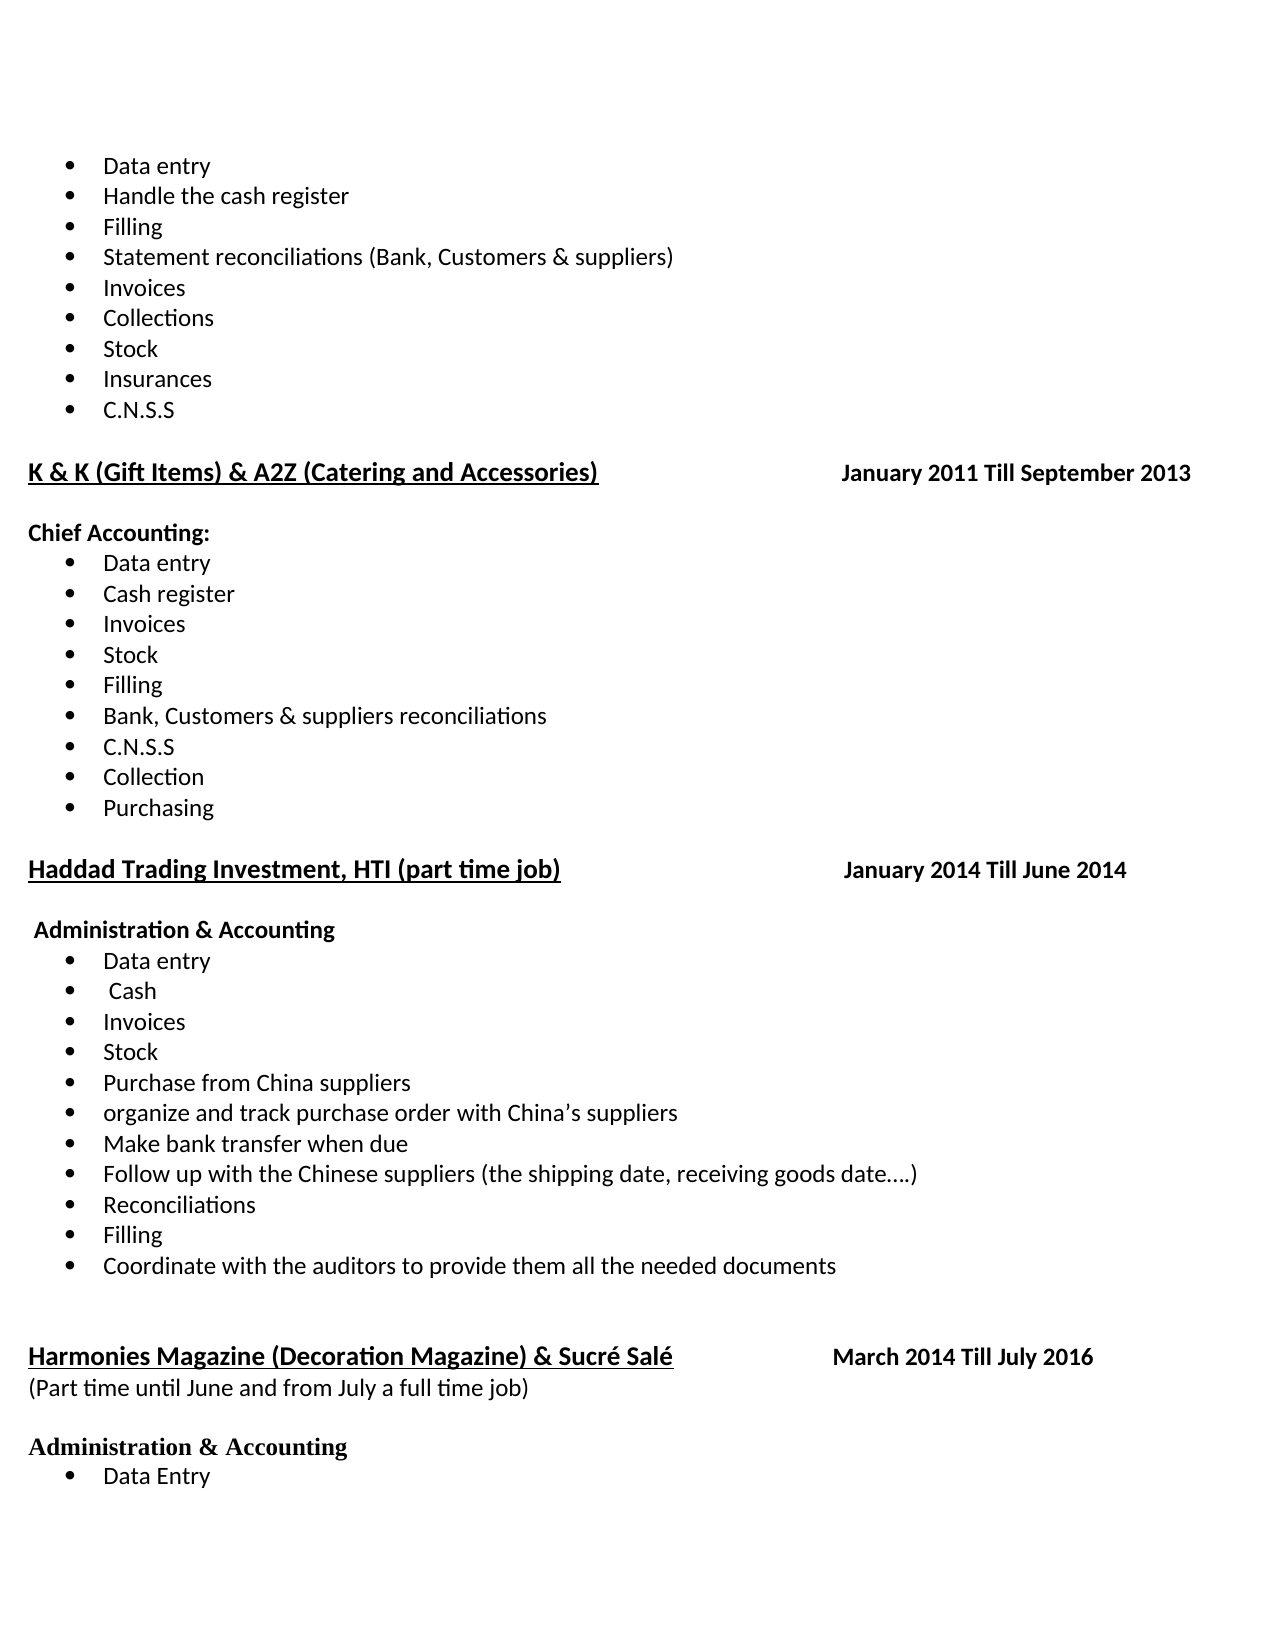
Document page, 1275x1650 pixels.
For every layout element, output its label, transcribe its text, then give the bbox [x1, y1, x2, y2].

list Handle the cash register [66, 181, 1256, 211]
list Stock [66, 639, 1256, 669]
list Collection [66, 761, 1256, 792]
text K & K (Gift Items) & A2Z (Catering and Accessories) January 2011 Till September 2013 [28, 455, 1256, 488]
list Data entry [66, 547, 1256, 578]
list Purchase from China suppliers [66, 1067, 1256, 1098]
list Purchasing [66, 792, 1256, 822]
list Insurances [66, 364, 1256, 394]
list Filling [66, 1220, 1256, 1250]
list Coordinate with the auditors to provide them all the needed documents [66, 1250, 1256, 1281]
list Invoices [66, 1006, 1256, 1037]
text (Part time until June and from July a full time job) [28, 1372, 1256, 1403]
list Statement reconciliations (Bank, Customers & suppliers) [66, 242, 1256, 272]
text Administration & Accounting [28, 914, 1256, 945]
list Stock [66, 1037, 1256, 1067]
list Follow up with the Chinese suppliers (the shipping date, receiving goods date….) [66, 1159, 1256, 1189]
list Make bank transfer when due [66, 1128, 1256, 1159]
text Haddad Trading Investment, HTI (part time job) January 2014 Till June 2014 [28, 853, 1256, 886]
list C.N.S.S [66, 731, 1256, 761]
list Data entry [66, 945, 1256, 976]
list Filling [66, 669, 1256, 700]
list organize and track purchase order with China’s suppliers [66, 1098, 1256, 1128]
list Cash [66, 976, 1256, 1006]
list Stock [66, 333, 1256, 364]
list Filling [66, 211, 1256, 242]
list Data Entry [66, 1460, 1256, 1491]
list Cash register [66, 578, 1256, 608]
list Data entry [66, 150, 1256, 181]
list Reconciliations [66, 1189, 1256, 1220]
list Invoices [66, 272, 1256, 303]
list C.N.S.S [66, 394, 1256, 425]
text Harmonies Magazine (Decoration Magazine) & Sucré Salé March 2014 Till July 2016 [28, 1339, 1256, 1372]
text Chief Accounting: [28, 517, 1256, 547]
list Invoices [66, 608, 1256, 639]
list Collections [66, 303, 1256, 333]
text Administration & Accounting [28, 1432, 1256, 1460]
list Bank, Customers & suppliers reconciliations [66, 700, 1256, 731]
